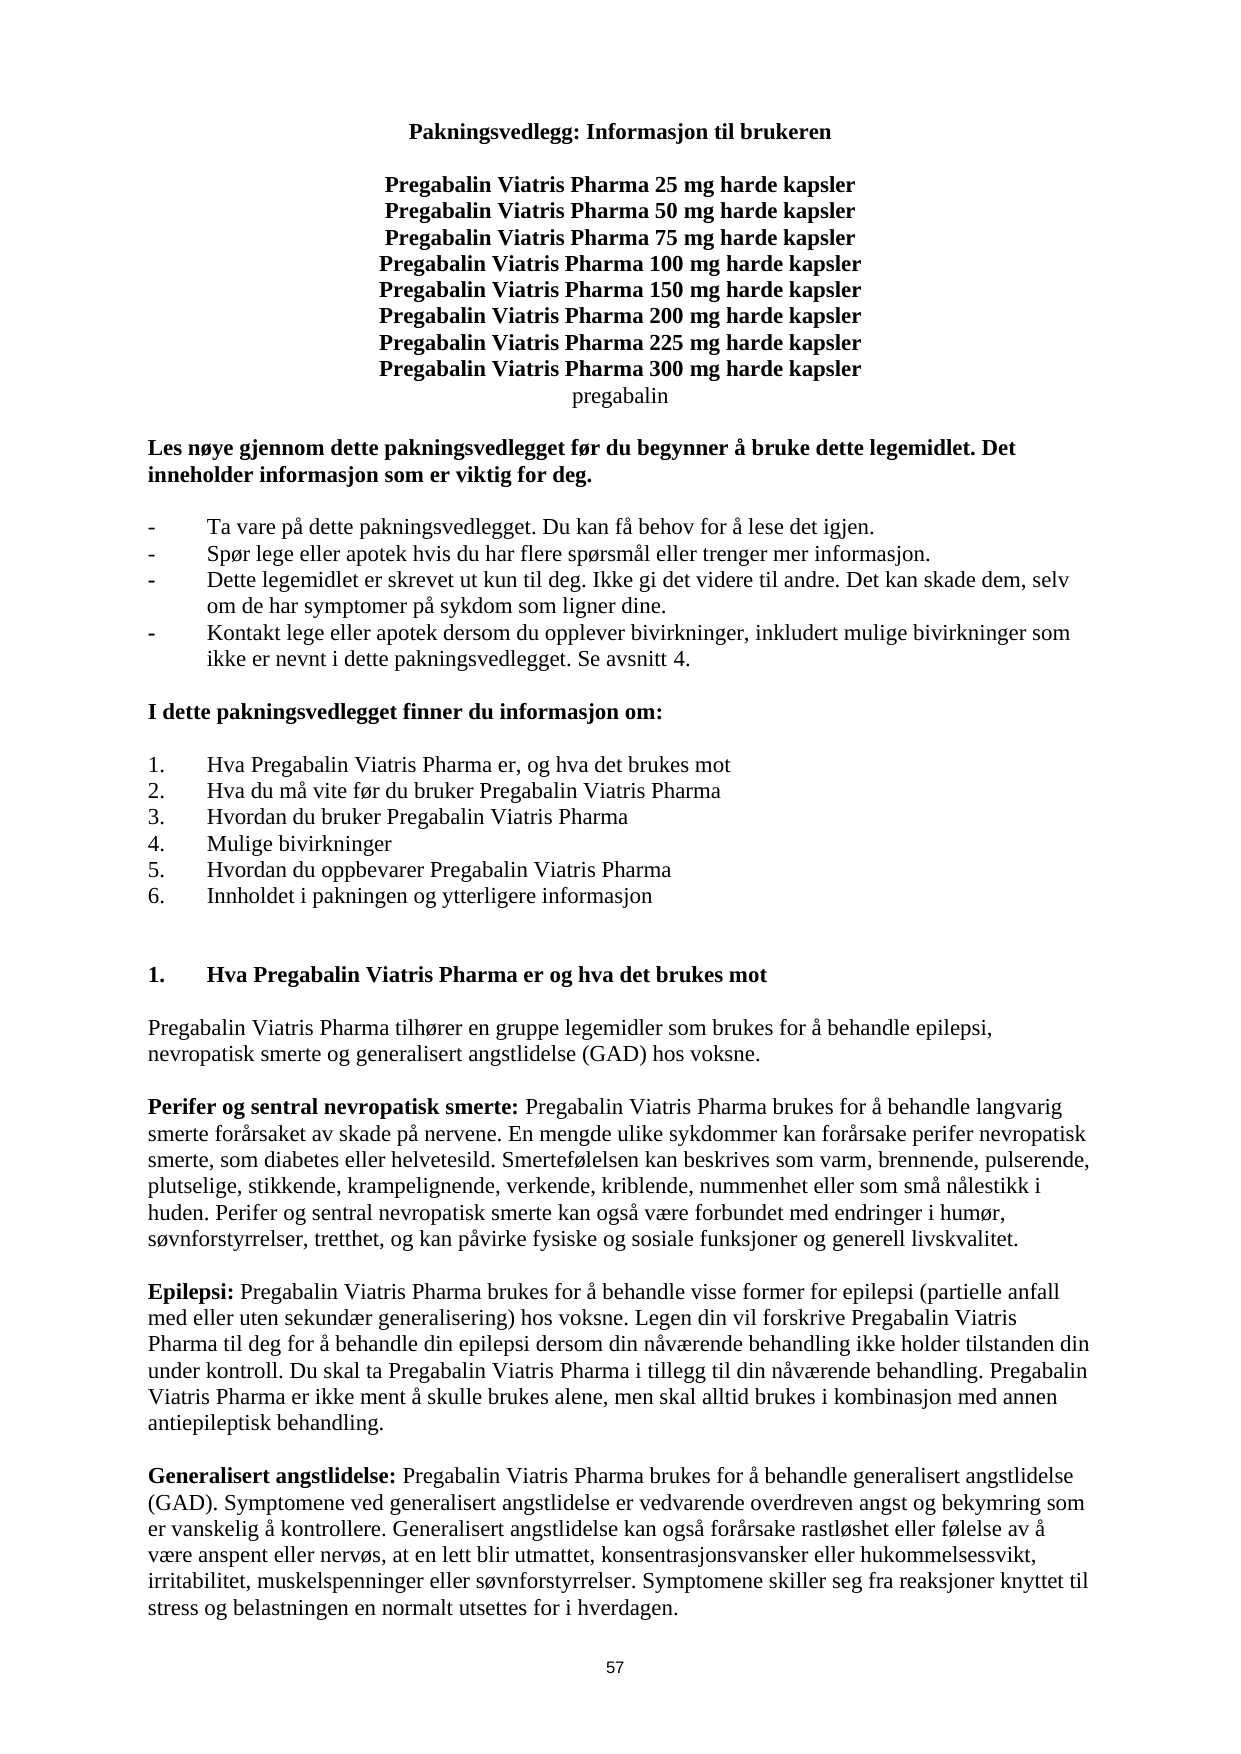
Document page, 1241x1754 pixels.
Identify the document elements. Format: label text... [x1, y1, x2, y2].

text Epilepsi: Pregabalin Viatris Pharma brukes for å behandle visse former for epilepsi (partielle anfall med eller uten sekundær generalisering) hos voksne. Legen din vil forskrive Pregabalin Viatris Pharma til deg for å behandle din epilepsi dersom din nåværende behandling ikke holder tilstanden din under kontroll. Du skal ta Pregabalin Viatris Pharma i tillegg til din nåværende behandling. Pregabalin Viatris Pharma er ikke ment å skulle brukes alene, men skal alltid brukes i kombinasjon med annen antiepileptisk behandling. [148, 1278, 1093, 1436]
text Pregabalin Viatris Pharma 100 mg harde kapsler [148, 250, 1093, 276]
text Pakningsvedlegg: Informasjon til brukeren [148, 118, 1093, 144]
text Pregabalin Viatris Pharma 50 mg harde kapsler [148, 197, 1093, 223]
text 1. Hva Pregabalin Viatris Pharma er, og hva det brukes mot [148, 751, 1096, 777]
text Pregabalin Viatris Pharma 300 mg harde kapsler [148, 355, 1093, 382]
text 2. Hva du må vite før du bruker Pregabalin Viatris Pharma [148, 777, 1096, 803]
text 6. Innholdet i pakningen og ytterligere informasjon [148, 882, 1096, 909]
text Pregabalin Viatris Pharma tilhører en gruppe legemidler som brukes for å behandle epilepsi, nevropatisk smerte og generalisert angstlidelse (GAD) hos voksne. [148, 1014, 1093, 1067]
list Kontakt lege eller apotek dersom du opplever bivirkninger, inkludert mulige bivirkninger som ikke er nevnt i dette pakningsvedlegget. Se avsnitt 4. [148, 619, 1093, 672]
text Pregabalin Viatris Pharma 150 mg harde kapsler [148, 276, 1093, 303]
list Dette legemidlet er skrevet ut kun til deg. Ikke gi det videre til andre. Det kan skade dem, selv om de har symptomer på sykdom som ligner dine. [148, 566, 1093, 619]
text Pregabalin Viatris Pharma 200 mg harde kapsler [148, 303, 1093, 329]
text Perifer og sentral nevropatisk smerte: Pregabalin Viatris Pharma brukes for å behandle langvarig smerte forårsaket av skade på nervene. En mengde ulike sykdommer kan forårsake perifer nevropatisk smerte, som diabetes eller helvetesild. Smertefølelsen kan beskrives som varm, brennende, pulserende, plutselige, stikkende, krampelignende, verkende, kriblende, nummenhet eller som små nålestikk i huden. Perifer og sentral nevropatisk smerte kan også være forbundet med endringer i humør, søvnforstyrrelser, tretthet, og kan påvirke fysiske og sosiale funksjoner og generell livskvalitet. [148, 1093, 1093, 1251]
text 5. Hvordan du oppbevarer Pregabalin Viatris Pharma [148, 856, 1096, 882]
text Les nøye gjennom dette pakningsvedlegget før du begynner å bruke dette legemidlet. Det inneholder informasjon som er viktig for deg. [148, 434, 1093, 487]
text 1. Hva Pregabalin Viatris Pharma er og hva det brukes mot [148, 961, 1093, 988]
list Ta vare på dette pakningsvedlegget. Du kan få behov for å lese det igjen. [148, 513, 1093, 540]
text Pregabalin Viatris Pharma 225 mg harde kapsler [148, 329, 1093, 355]
list Spør lege eller apotek hvis du har flere spørsmål eller trenger mer informasjon. [148, 540, 1093, 566]
text Generalisert angstlidelse: Pregabalin Viatris Pharma brukes for å behandle generalisert angstlidelse (GAD). Symptomene ved generalisert angstlidelse er vedvarende overdreven angst og bekymring som er vanskelig å kontrollere. Generalisert angstlidelse kan også forårsake rastløshet eller følelse av å være anspent eller nervøs, at en lett blir utmattet, konsentrasjonsvansker eller hukommelsessvikt, irritabilitet, muskelspenninger eller søvnforstyrrelser. Symptomene skiller seg fra reaksjoner knyttet til stress og belastningen en normalt utsettes for i hverdagen. [148, 1462, 1093, 1620]
text 4. Mulige bivirkninger [148, 830, 1096, 856]
text Pregabalin Viatris Pharma 75 mg harde kapsler [148, 223, 1093, 250]
text 3. Hvordan du bruker Pregabalin Viatris Pharma [148, 803, 1096, 830]
text I dette pakningsvedlegget finner du informasjon om: [148, 698, 1093, 724]
text pregabalin [148, 382, 1093, 408]
text Pregabalin Viatris Pharma 25 mg harde kapsler [148, 171, 1093, 197]
